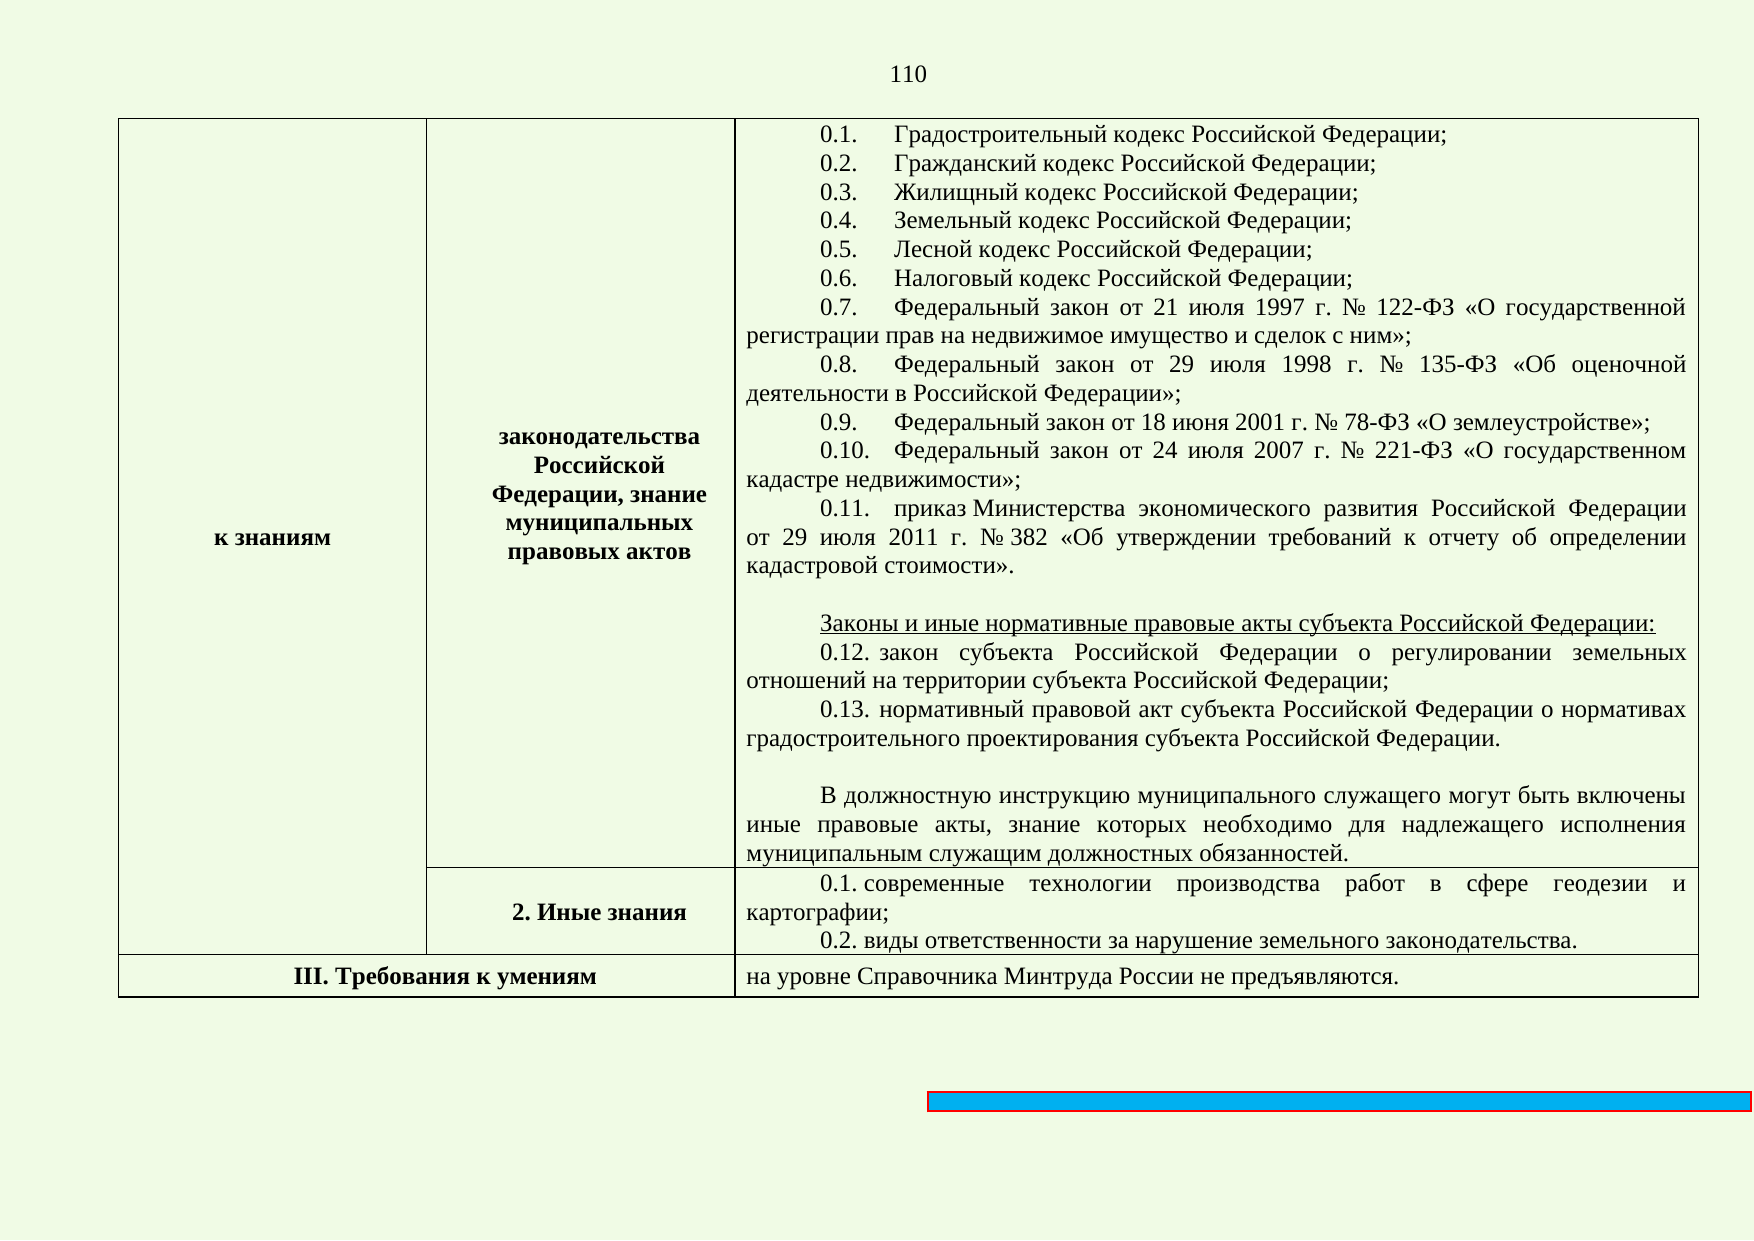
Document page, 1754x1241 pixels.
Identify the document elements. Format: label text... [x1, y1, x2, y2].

table_cell 2. Иные знания [427, 868, 734, 954]
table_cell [119, 119, 426, 954]
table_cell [427, 119, 734, 867]
table_cell 0.1. современные технологии производства работ в сфере геодезии и картографии; 0.2. виды ответственности за нарушение земельного законодательства. [736, 868, 1698, 954]
table_cell III. Требования к умениям [119, 955, 734, 996]
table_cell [736, 119, 1698, 867]
table_cell на уровне Справочника Минтруда России не предъявляются. [736, 955, 1698, 996]
